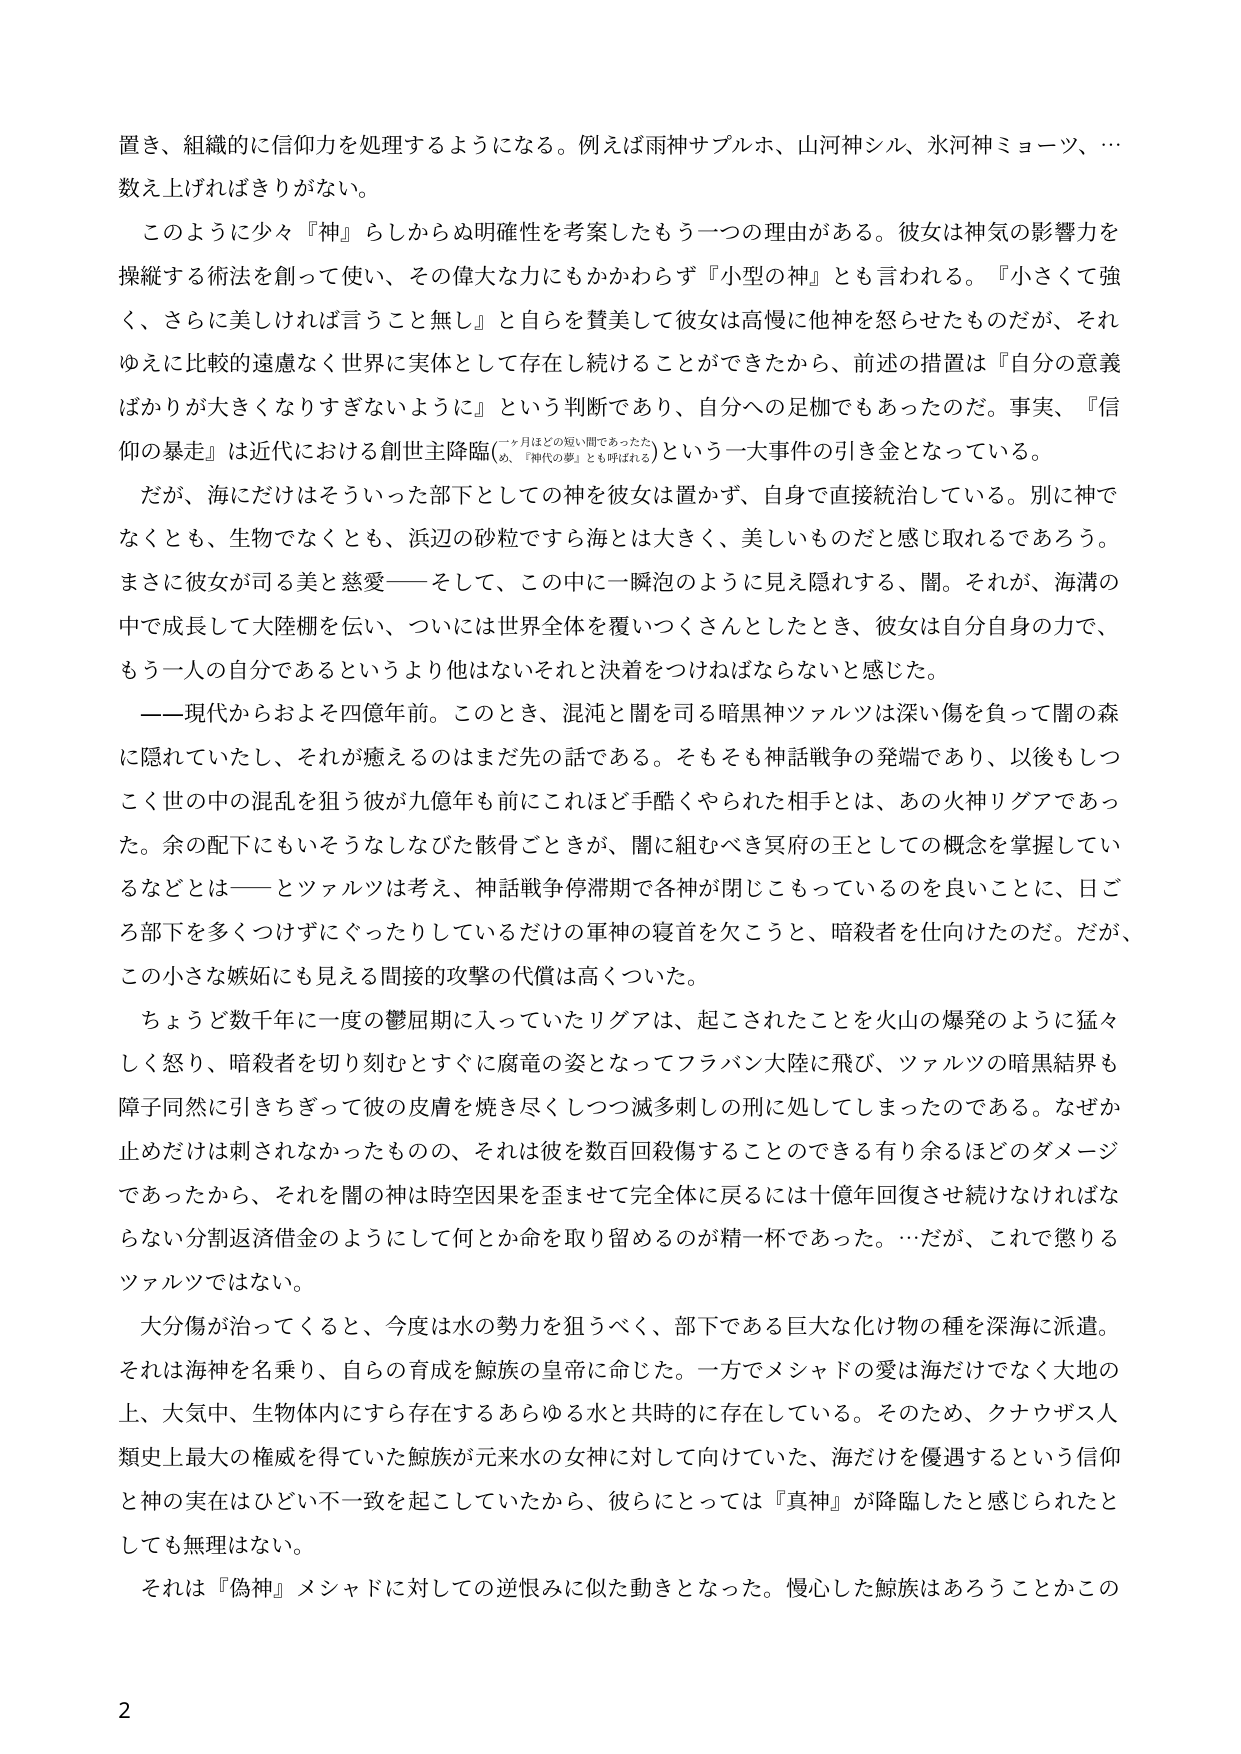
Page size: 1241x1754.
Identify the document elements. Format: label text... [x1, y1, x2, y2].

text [118, 118, 1122, 206]
text 大分傷が治ってくると、今度は水の勢力を狙うべく、部下である巨大な化け物の種を深海に派遣。それは海神を名乗り、自らの育成を鯨族の皇帝に命じた。一方でメシャドの愛は海だけでなく大地の上、大気中、生物体内にすら存在するあらゆる水と共時的に存在している。そのため、クナウザス人類史上最大の権威を得ていた鯨族が元来水の女神に対して向けていた、海だけを優遇するという信仰と神の実在はひどい不一致を起こしていたから、彼らにとっては『真神』が降臨したと感じられたとしても無理はない。 [118, 1299, 1122, 1562]
text ちょうど数千年に一度の鬱屈期に入っていたリグアは、起こされたことを火山の爆発のように猛々しく怒り、暗殺者を切り刻むとすぐに腐竜の姿となってフラバン大陸に飛び、ツァルツの暗黒結界も障子同然に引きちぎって彼の皮膚を焼き尽くしつつ滅多刺しの刑に処してしまったのである。なぜか止めだけは刺されなかったものの、それは彼を数百回殺傷することのできる有り余るほどのダメージであったから、それを闇の神は時空因果を歪ませて完全体に戻るには十億年回復させ続けなければならない分割返済借金のようにして何とか命を取り留めるのが精一杯であった。…だが、これで懲りるツァルツではない。 [118, 993, 1122, 1299]
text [118, 1562, 1122, 1606]
text このように少々『神』らしからぬ明確性を考案したもう一つの理由がある。彼女は神気の影響力を操縦する術法を創って使い、その偉大な力にもかかわらず『小型の神』とも言われる。『小さくて強く、さらに美しければ言うこと無し』と自らを賛美して彼女は高慢に他神を怒らせたものだが、それゆえに比較的遠慮なく世界に実体として存在し続けることができたから、前述の措置は『自分の意義ばかりが大きくなりすぎないように』という判断であり、自分への足枷でもあったのだ。事実、『信仰の暴走』は近代における創世主降臨一ヶ月ほどの短い間であったため、『神代の夢』とも呼ばれるという一大事件の引き金となっている。 [118, 206, 1122, 468]
text ――現代からおよそ四億年前。このとき、混沌と闇を司る暗黒神ツァルツは深い傷を負って闇の森に隠れていたし、それが癒えるのはまだ先の話である。そもそも神話戦争の発端であり、以後もしつこく世の中の混乱を狙う彼が九億年も前にこれほど手酷くやられた相手とは、あの火神リグアであった。余の配下にもいそうなしなびた骸骨ごときが、闇に組むべき冥府の王としての概念を掌握しているなどとは――とツァルツは考え、神話戦争停滞期で各神が閉じこもっているのを良いことに、日ごろ部下を多くつけずにぐったりしているだけの軍神の寝首を欠こうと、暗殺者を仕向けたのだ。だが、この小さな嫉妬にも見える間接的攻撃の代償は高くついた。 [118, 687, 1122, 993]
text だが、海にだけはそういった部下としての神を彼女は置かず、自身で直接統治している。別に神でなくとも、生物でなくとも、浜辺の砂粒ですら海とは大きく、美しいものだと感じ取れるであろう。まさに彼女が司る美と慈愛――そして、この中に一瞬泡のように見え隠れする、闇。それが、海溝の中で成長して大陸棚を伝い、ついには世界全体を覆いつくさんとしたとき、彼女は自分自身の力で、もう一人の自分であるというより他はないそれと決着をつけねばならないと感じた。 [118, 468, 1122, 687]
